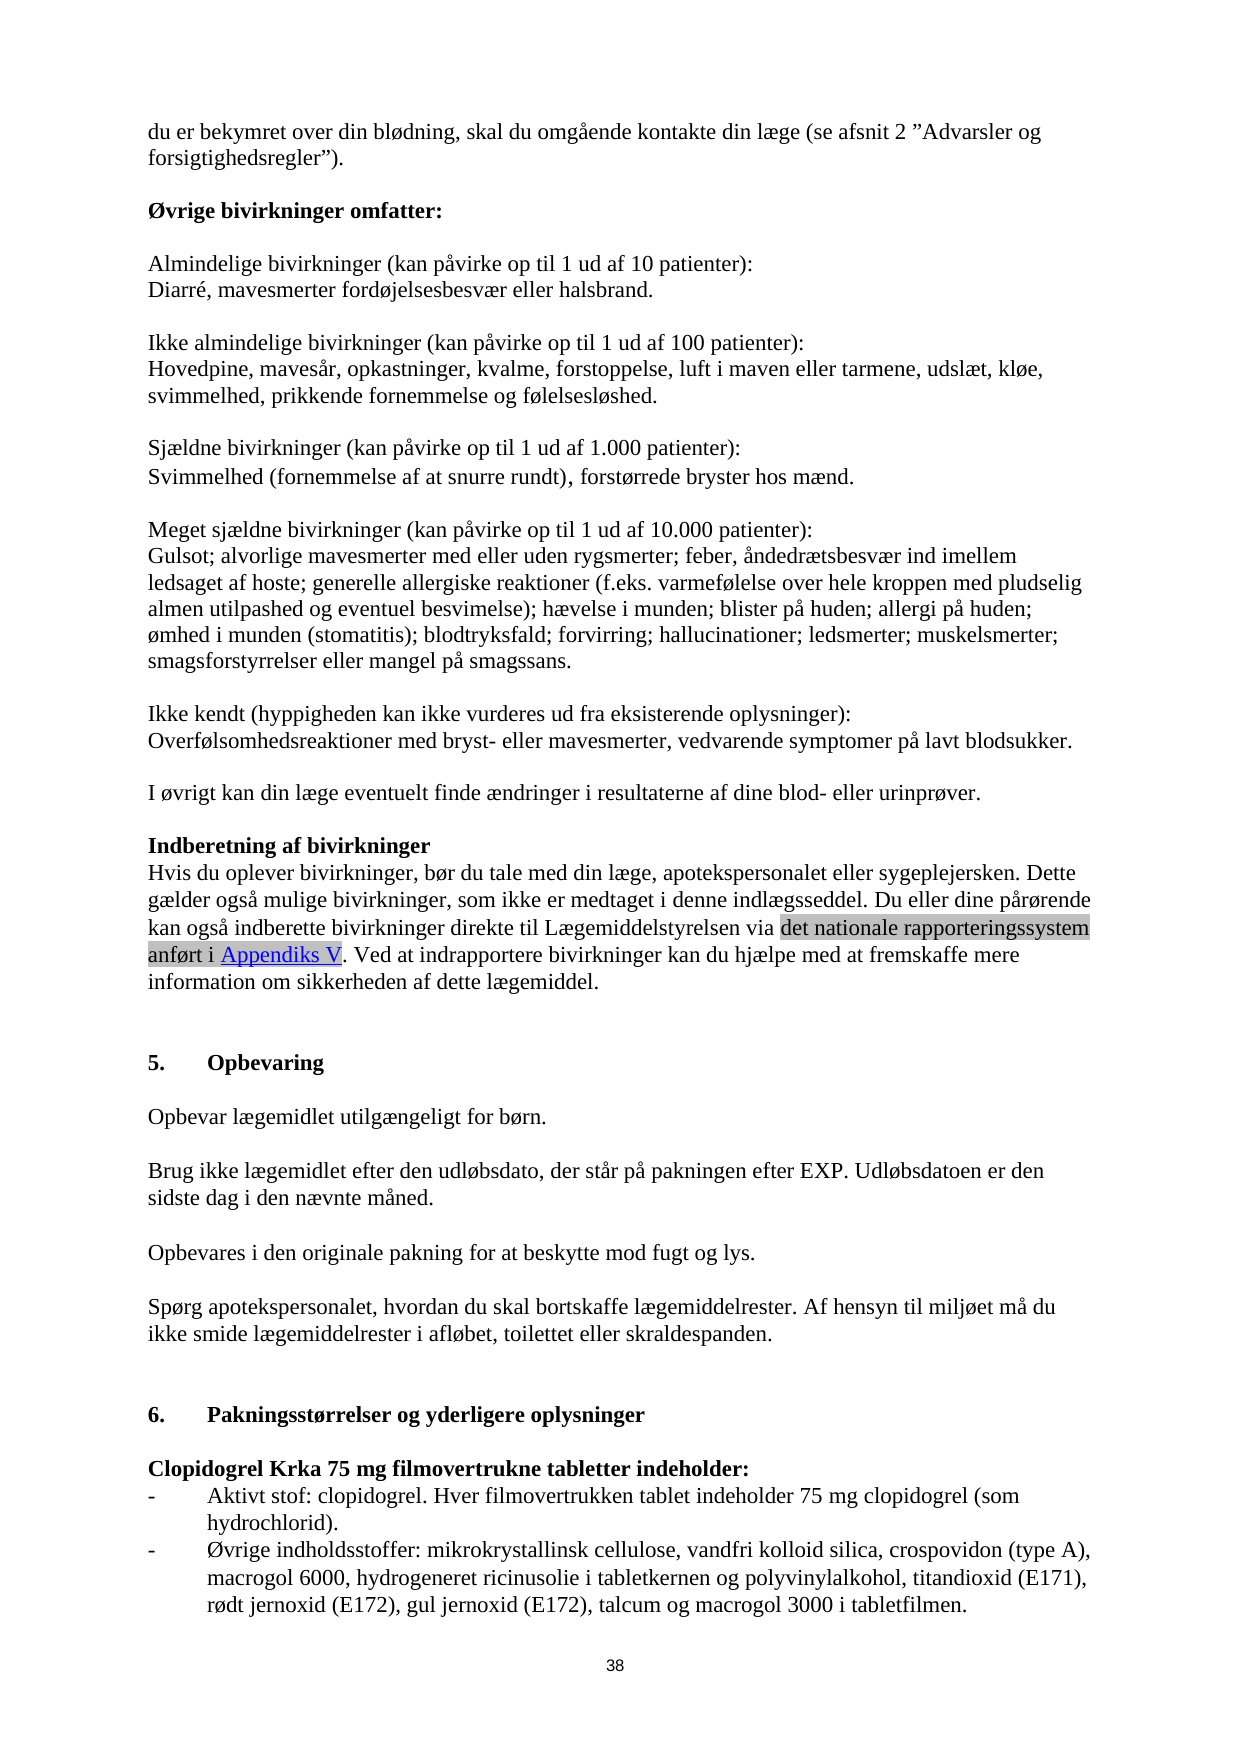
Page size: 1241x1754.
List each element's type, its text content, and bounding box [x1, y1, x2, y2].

text Diarré, mavesmerter fordøjelsesbesvær eller halsbrand. [148, 276, 1092, 303]
text Opbevar lægemidlet utilgængeligt for børn. [148, 1103, 1092, 1130]
text Overfølsomhedsreaktioner med bryst- eller mavesmerter, vedvarende symptomer på lavt blodsukker. [148, 727, 1092, 753]
text Svimmelhed (fornemmelse af at snurre rundt), forstørrede bryster hos mænd. [148, 461, 1092, 489]
list Indberetning af bivirkninger [148, 832, 1092, 859]
text 5. Opbevaring [148, 1049, 1092, 1076]
text Brug ikke lægemidlet efter den udløbsdato, der står på pakningen efter EXP. Udløbsdatoen er den sidste dag i den nævnte måned. [148, 1157, 1092, 1211]
list Clopidogrel Krka 75 mg filmovertrukne tabletter indeholder: [148, 1455, 1093, 1482]
text I øvrigt kan din læge eventuelt finde ændringer i resultaterne af dine blod- eller urinprøver. [148, 779, 1092, 806]
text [148, 118, 1092, 171]
text Hovedpine, mavesår, opkastninger, kvalme, forstoppelse, luft i maven eller tarmene, udslæt, kløe, svimmelhed, prikkende fornemmelse og følelsesløshed. [148, 355, 1092, 408]
text Sjældne bivirkninger (kan påvirke op til 1 ud af 1.000 patienter): [148, 434, 1092, 461]
text Hvis du oplever bivirkninger, bør du tale med din læge, apotekspersonalet eller sygeplejersken. Dette gælder også mulige bivirkninger, som ikke er medtaget i denne indlægsseddel. Du eller dine pårørende kan også indberette bivirkninger direkte til Lægemiddelstyrelsen via det nationale rapporteringssystem anført i Appendiks V. Ved at indrapportere bivirkninger kan du hjælpe med at fremskaffe mere information om sikkerheden af dette lægemiddel. [148, 859, 1092, 994]
text 6. Pakningsstørrelser og yderligere oplysninger [148, 1401, 1092, 1428]
list Aktivt stof: clopidogrel. Hver filmovertrukken tablet indeholder 75 mg clopidogrel (som hydrochlorid). [148, 1482, 1092, 1536]
text Øvrige bivirkninger omfatter: [148, 197, 1092, 223]
text Meget sjældne bivirkninger (kan påvirke op til 1 ud af 10.000 patienter): [148, 516, 1092, 542]
text Ikke almindelige bivirkninger (kan påvirke op til 1 ud af 100 patienter): [148, 329, 1092, 355]
text Opbevares i den originale pakning for at beskytte mod fugt og lys. [148, 1238, 1092, 1265]
list Øvrige indholdsstoffer: mikrokrystallinsk cellulose, vandfri kolloid silica, crospovidon (type A), macrogol 6000, hydrogeneret ricinusolie i tabletkernen og polyvinylalkohol, titandioxid (E171), rødt jernoxid (E172), gul jernoxid (E172), talcum og macrogol 3000 i tabletfilmen. [148, 1536, 1092, 1617]
text Spørg apotekspersonalet, hvordan du skal bortskaffe lægemiddelrester. Af hensyn til miljøet må du ikke smide lægemiddelrester i afløbet, toilettet eller skraldespanden. [148, 1292, 1092, 1347]
text Almindelige bivirkninger (kan påvirke op til 1 ud af 10 patienter): [148, 250, 1092, 276]
text Ikke kendt (hyppigheden kan ikke vurderes ud fra eksisterende oplysninger): [148, 700, 1092, 727]
text Gulsot; alvorlige mavesmerter med eller uden rygsmerter; feber, åndedrætsbesvær ind imellem ledsaget af hoste; generelle allergiske reaktioner (f.eks. varmefølelse over hele kroppen med pludselig almen utilpashed og eventuel besvimelse); hævelse i munden; blister på huden; allergi på huden; ømhed i munden (stomatitis); blodtryksfald; forvirring; hallucinationer; ledsmerter; muskelsmerter; smagsforstyrrelser eller mangel på smagssans. [148, 542, 1092, 674]
